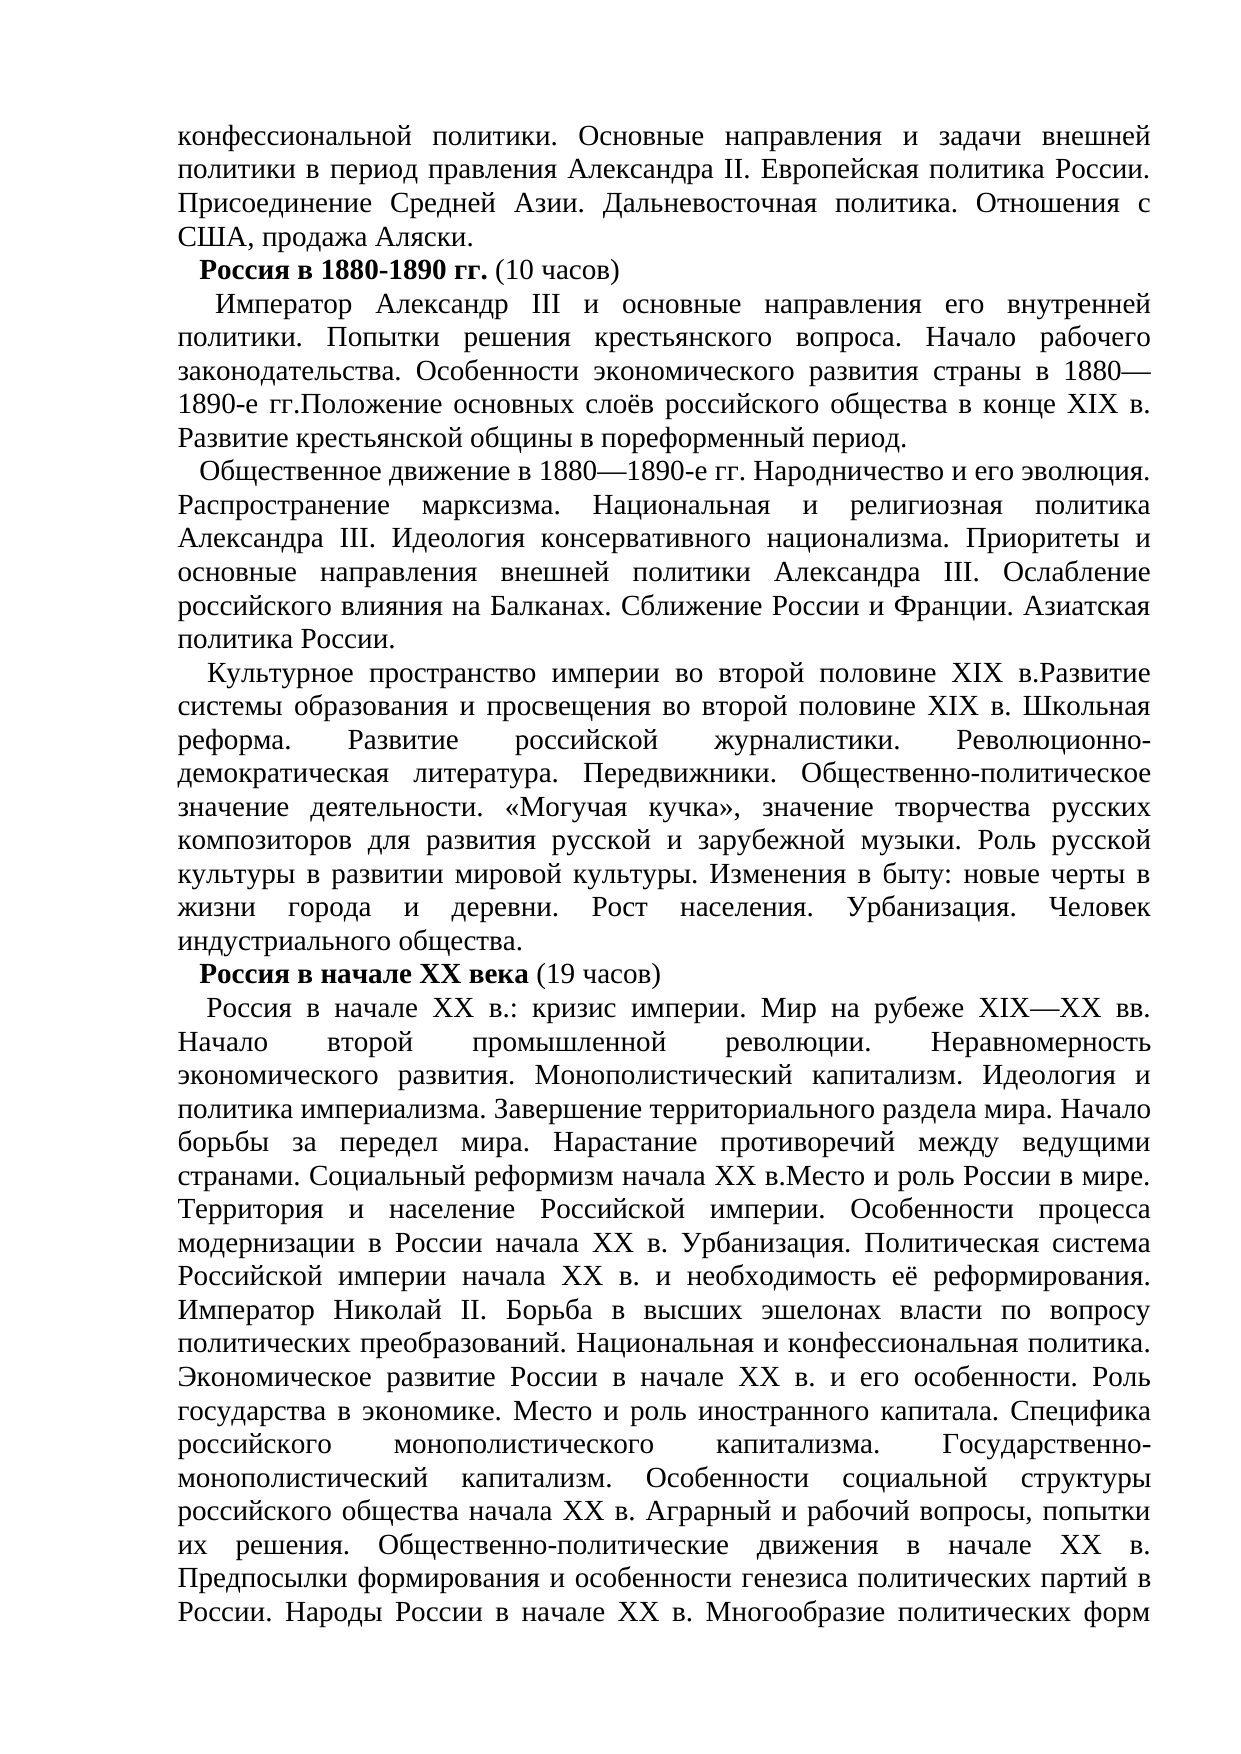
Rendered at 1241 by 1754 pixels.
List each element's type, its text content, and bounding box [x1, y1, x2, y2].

text Культурное пространство империи во второй половине XIX в.Развитие системы образования и просвещения во второй половине XIX в. Школьная реформа. Развитие российской журналистики. Революционно-демократическая литература. Передвижники. Общественно-политическое значение деятельности. «Могучая кучка», значение творчества русских композиторов для развития русской и зарубежной музыки. Роль русской культуры в развитии мировой культуры. Изменения в быту: новые черты в жизни города и деревни. Рост населения. Урбанизация. Человек индустриального общества. [177, 655, 1152, 957]
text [177, 118, 1152, 252]
text Россия в начале ХХ века (19 часов) [177, 957, 1152, 990]
text Общественное движение в 1880—1890-е гг. Народничество и его эволюция. Распространение марксизма. Национальная и религиозная политика Александра III. Идеология консервативного национализма. Приоритеты и основные направления внешней политики Александра III. Ослабление российского влияния на Балканах. Сближение России и Франции. Азиатская политика России. [177, 453, 1152, 655]
text Россия в 1880-1890 гг. (10 часов) [177, 252, 1152, 286]
text Император Александр III и основные направления его внутренней политики. Попытки решения крестьянского вопроса. Начало рабочего законодательства. Особенности экономического развития страны в 1880— 1890-е гг.Положение основных слоёв российского общества в конце XIX в. Развитие крестьянской общины в пореформенный период. [177, 286, 1152, 453]
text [177, 990, 1152, 1627]
